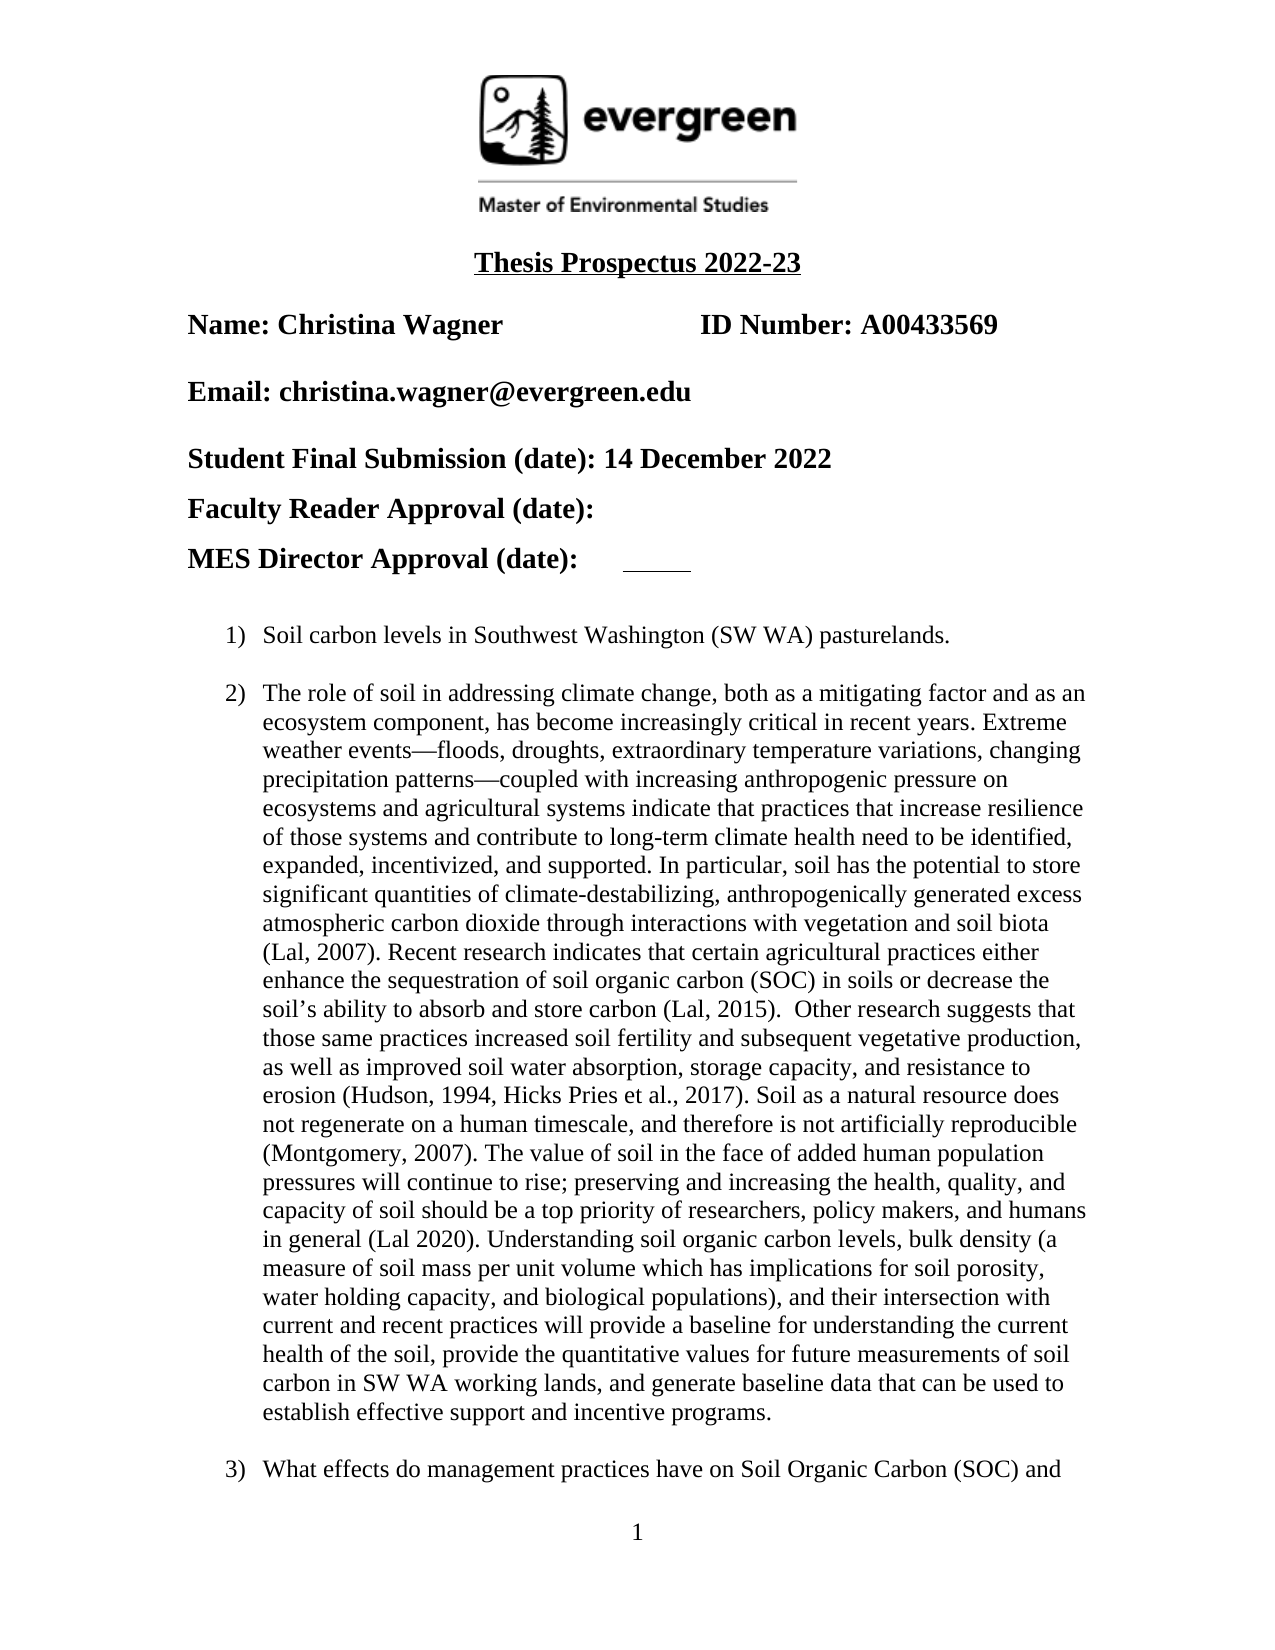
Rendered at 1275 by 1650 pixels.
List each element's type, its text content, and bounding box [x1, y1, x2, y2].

text Email: christina.wagner@evergreen.edu [187, 374, 1087, 408]
picture [478, 75, 798, 212]
subtitle Thesis Prospectus 2022-23 [187, 245, 1087, 278]
text MES Director Approval (date): [187, 542, 1087, 575]
text Student Final Submission (date): 14 December 2022 [187, 441, 1087, 475]
text Name: Christina Wagner ID Number: A00433569 [187, 307, 1087, 341]
list Soil carbon levels in Southwest Washington (SW WA) pasturelands. [225, 621, 1087, 649]
text Faculty Reader Approval (date): [187, 491, 1087, 525]
list The role of soil in addressing climate change, both as a mitigating factor and as an ecosystem component, has become increasingly critical in recent years. Extreme weather events—floods, droughts, extraordinary temperature variations, changing precipitation patterns—coupled with increasing anthropogenic pressure on ecosystems and agricultural systems indicate that practices that increase resilience of those systems and contribute to long-term climate health need to be identified, expanded, incentivized, and supported. In particular, soil has the potential to store significant quantities of climate-destabilizing, anthropogenically generated excess atmospheric carbon dioxide through interactions with vegetation and soil biota (Lal, 2007). Recent research indicates that certain agricultural practices either enhance the sequestration of soil organic carbon (SOC) in soils or decrease the soil’s ability to absorb and store carbon (Lal, 2015). Other research suggests that those same practices increased soil fertility and subsequent vegetative production, as well as improved soil water absorption, storage capacity, and resistance to erosion (Hudson, 1994, Hicks Pries et al., 2017). Soil as a natural resource does not regenerate on a human timescale, and therefore is not artificially reproducible (Montgomery, 2007). The value of soil in the face of added human population pressures will continue to rise; preserving and increasing the health, quality, and capacity of soil should be a top priority of researchers, policy makers, and humans in general (Lal 2020). Understanding soil organic carbon levels, bulk density (a measure of soil mass per unit volume which has implications for soil porosity, water holding capacity, and biological populations), and their intersection with current and recent practices will provide a baseline for understanding the current health of the soil, provide the quantitative values for future measurements of soil carbon in SW WA working lands, and generate baseline data that can be used to establish effective support and incentive programs. [225, 678, 1087, 1426]
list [225, 1454, 1087, 1483]
